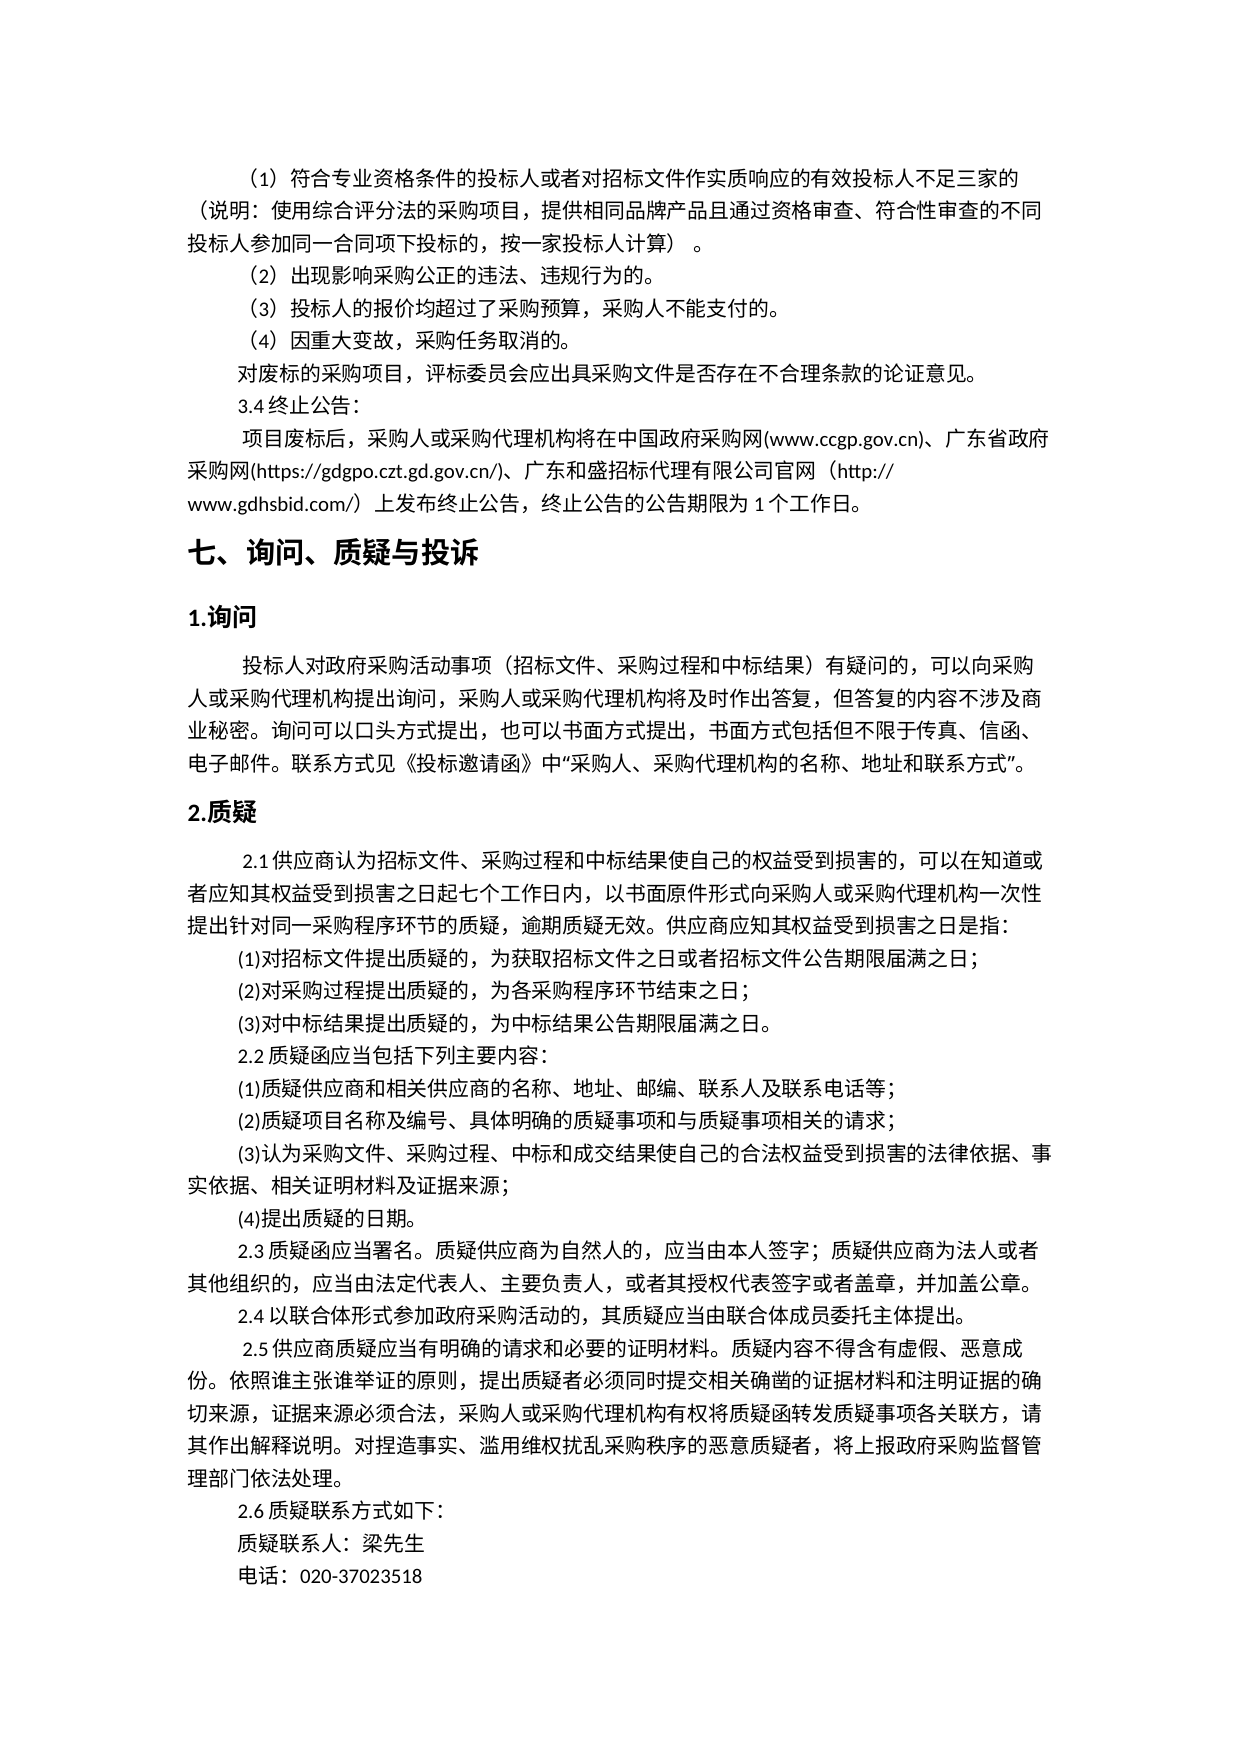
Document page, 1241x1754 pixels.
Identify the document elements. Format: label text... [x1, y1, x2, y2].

text （2）出现影响采购公正的违法、违规行为的。 [187, 259, 1053, 292]
text 投标人对政府采购活动事项（招标文件、采购过程和中标结果）有疑问的，可以向采购人或采购代理机构提出询问，采购人或采购代理机构将及时作出答复，但答复的内容不涉及商业秘密。询问可以口头方式提出，也可以书面方式提出，书面方式包括但不限于传真、信函、电子邮件。联系方式见《投标邀请函》中“采购人、采购代理机构的名称、地址和联系方式”。 [187, 649, 1053, 779]
text 3.4终止公告： [187, 389, 1053, 422]
text 2.4以联合体形式参加政府采购活动的，其质疑应当由联合体成员委托主体提出。 [187, 1299, 1053, 1332]
text 对废标的采购项目，评标委员会应出具采购文件是否存在不合理条款的论证意见。 [187, 357, 1053, 389]
text 2.2质疑函应当包括下列主要内容： [187, 1039, 1053, 1072]
text 七、询问、质疑与投诉 [187, 519, 1053, 584]
text (4)提出质疑的日期。 [187, 1202, 1053, 1234]
text (1)对招标文件提出质疑的，为获取招标文件之日或者招标文件公告期限届满之日； [187, 942, 1053, 974]
text 1.询问 [187, 584, 1053, 649]
text 2.1供应商认为招标文件、采购过程和中标结果使自己的权益受到损害的，可以在知道或者应知其权益受到损害之日起七个工作日内，以书面原件形式向采购人或采购代理机构一次性提出针对同一采购程序环节的质疑，逾期质疑无效。供应商应知其权益受到损害之日是指： [187, 844, 1053, 942]
text （4）因重大变故，采购任务取消的。 [187, 324, 1053, 357]
text (1)质疑供应商和相关供应商的名称、地址、邮编、联系人及联系电话等； [187, 1072, 1053, 1104]
text 电话：020-37023518 [187, 1559, 1053, 1592]
text 质疑联系人：梁先生 [187, 1527, 1053, 1559]
text (3)对中标结果提出质疑的，为中标结果公告期限届满之日。 [187, 1007, 1053, 1039]
text 2.5供应商质疑应当有明确的请求和必要的证明材料。质疑内容不得含有虚假、恶意成份。依照谁主张谁举证的原则，提出质疑者必须同时提交相关确凿的证据材料和注明证据的确切来源，证据来源必须合法，采购人或采购代理机构有权将质疑函转发质疑事项各关联方，请其作出解释说明。对捏造事实、滥用维权扰乱采购秩序的恶意质疑者，将上报政府采购监督管理部门依法处理。 [187, 1332, 1053, 1494]
text 项目废标后，采购人或采购代理机构将在中国政府采购网(www.ccgp.gov.cn)、广东省政府采购网(https://gdgpo.czt.gd.gov.cn/)、广东和盛招标代理有限公司官网（http://www.gdhsbid.com/）上发布终止公告，终止公告的公告期限为1个工作日。 [187, 422, 1053, 519]
text (2)质疑项目名称及编号、具体明确的质疑事项和与质疑事项相关的请求； [187, 1104, 1053, 1137]
text （3）投标人的报价均超过了采购预算，采购人不能支付的。 [187, 292, 1053, 324]
text 2.3 质疑函应当署名。质疑供应商为自然人的，应当由本人签字；质疑供应商为法人或者其他组织的，应当由法定代表人、主要负责人，或者其授权代表签字或者盖章，并加盖公章。 [187, 1234, 1053, 1299]
text （1）符合专业资格条件的投标人或者对招标文件作实质响应的有效投标人不足三家的（说明：使用综合评分法的采购项目，提供相同品牌产品且通过资格审查、符合性审查的不同投标人参加同一合同项下投标的，按一家投标人计算） 。 [187, 162, 1053, 259]
text 2.6质疑联系方式如下： [187, 1494, 1053, 1527]
text (2)对采购过程提出质疑的，为各采购程序环节结束之日； [187, 974, 1053, 1007]
text 2.质疑 [187, 779, 1053, 844]
text (3)认为采购文件、采购过程、中标和成交结果使自己的合法权益受到损害的法律依据、事实依据、相关证明材料及证据来源； [187, 1137, 1053, 1202]
